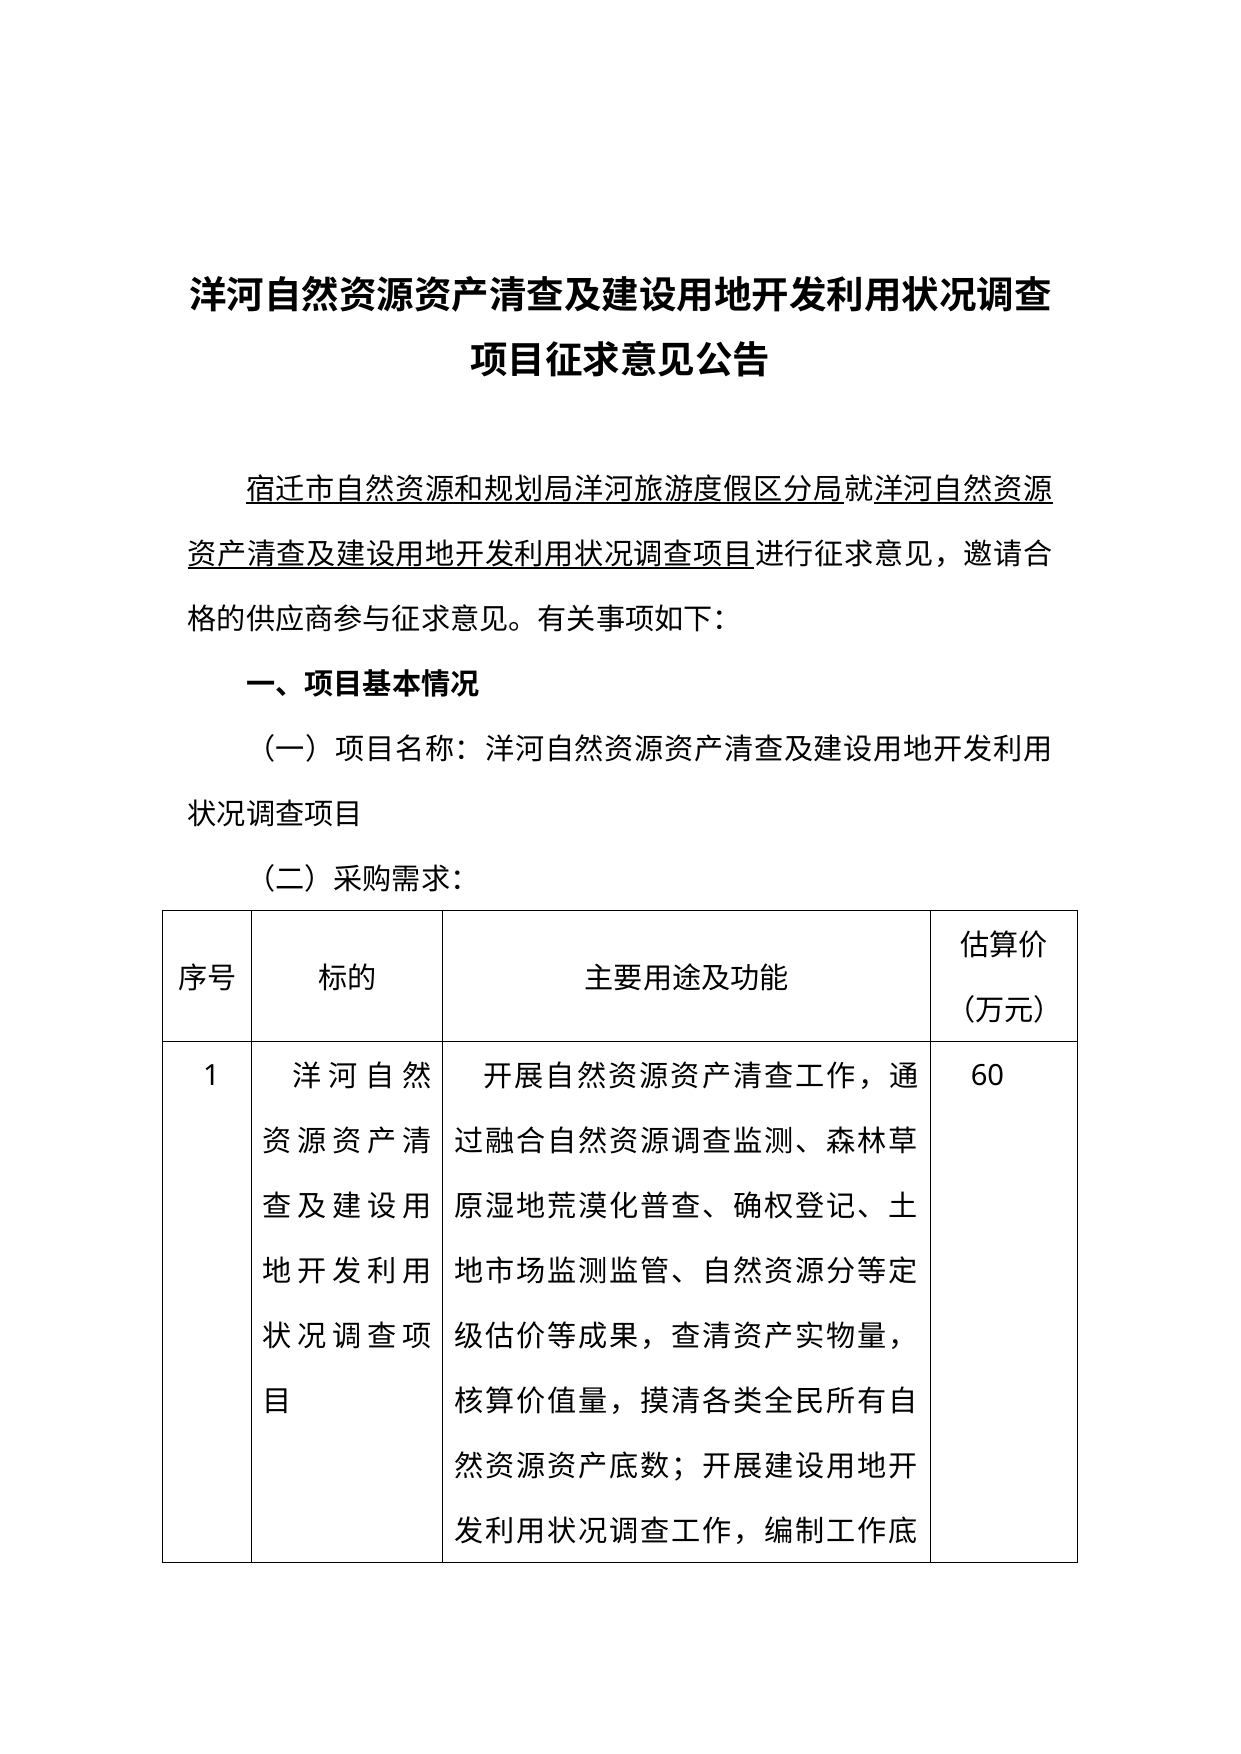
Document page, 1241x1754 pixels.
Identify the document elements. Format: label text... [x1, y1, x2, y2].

table_header 标的 [252, 911, 442, 1041]
table_cell 60 [931, 1042, 1077, 1562]
text 一、项目基本情况 [187, 649, 1053, 714]
text 洋河自然资源资产清查及建设用地开发利用状况调查项目征求意见公告 [187, 259, 1053, 389]
table_cell 1 [163, 1042, 251, 1562]
table_header 估算价（万元） [931, 911, 1077, 1041]
table_header 主要用途及功能 [443, 911, 930, 1041]
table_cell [252, 1042, 442, 1562]
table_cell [443, 1042, 930, 1562]
table_header 序号 [163, 911, 251, 1041]
text （二）采购需求： [187, 844, 1053, 909]
text （一）项目名称：洋河自然资源资产清查及建设用地开发利用状况调查项目 [187, 714, 1053, 844]
text 宿迁市自然资源和规划局洋河旅游度假区分局就洋河自然资源资产清查及建设用地开发利用状况调查项目进行征求意见，邀请合格的供应商参与征求意见。有关事项如下： [187, 454, 1053, 649]
